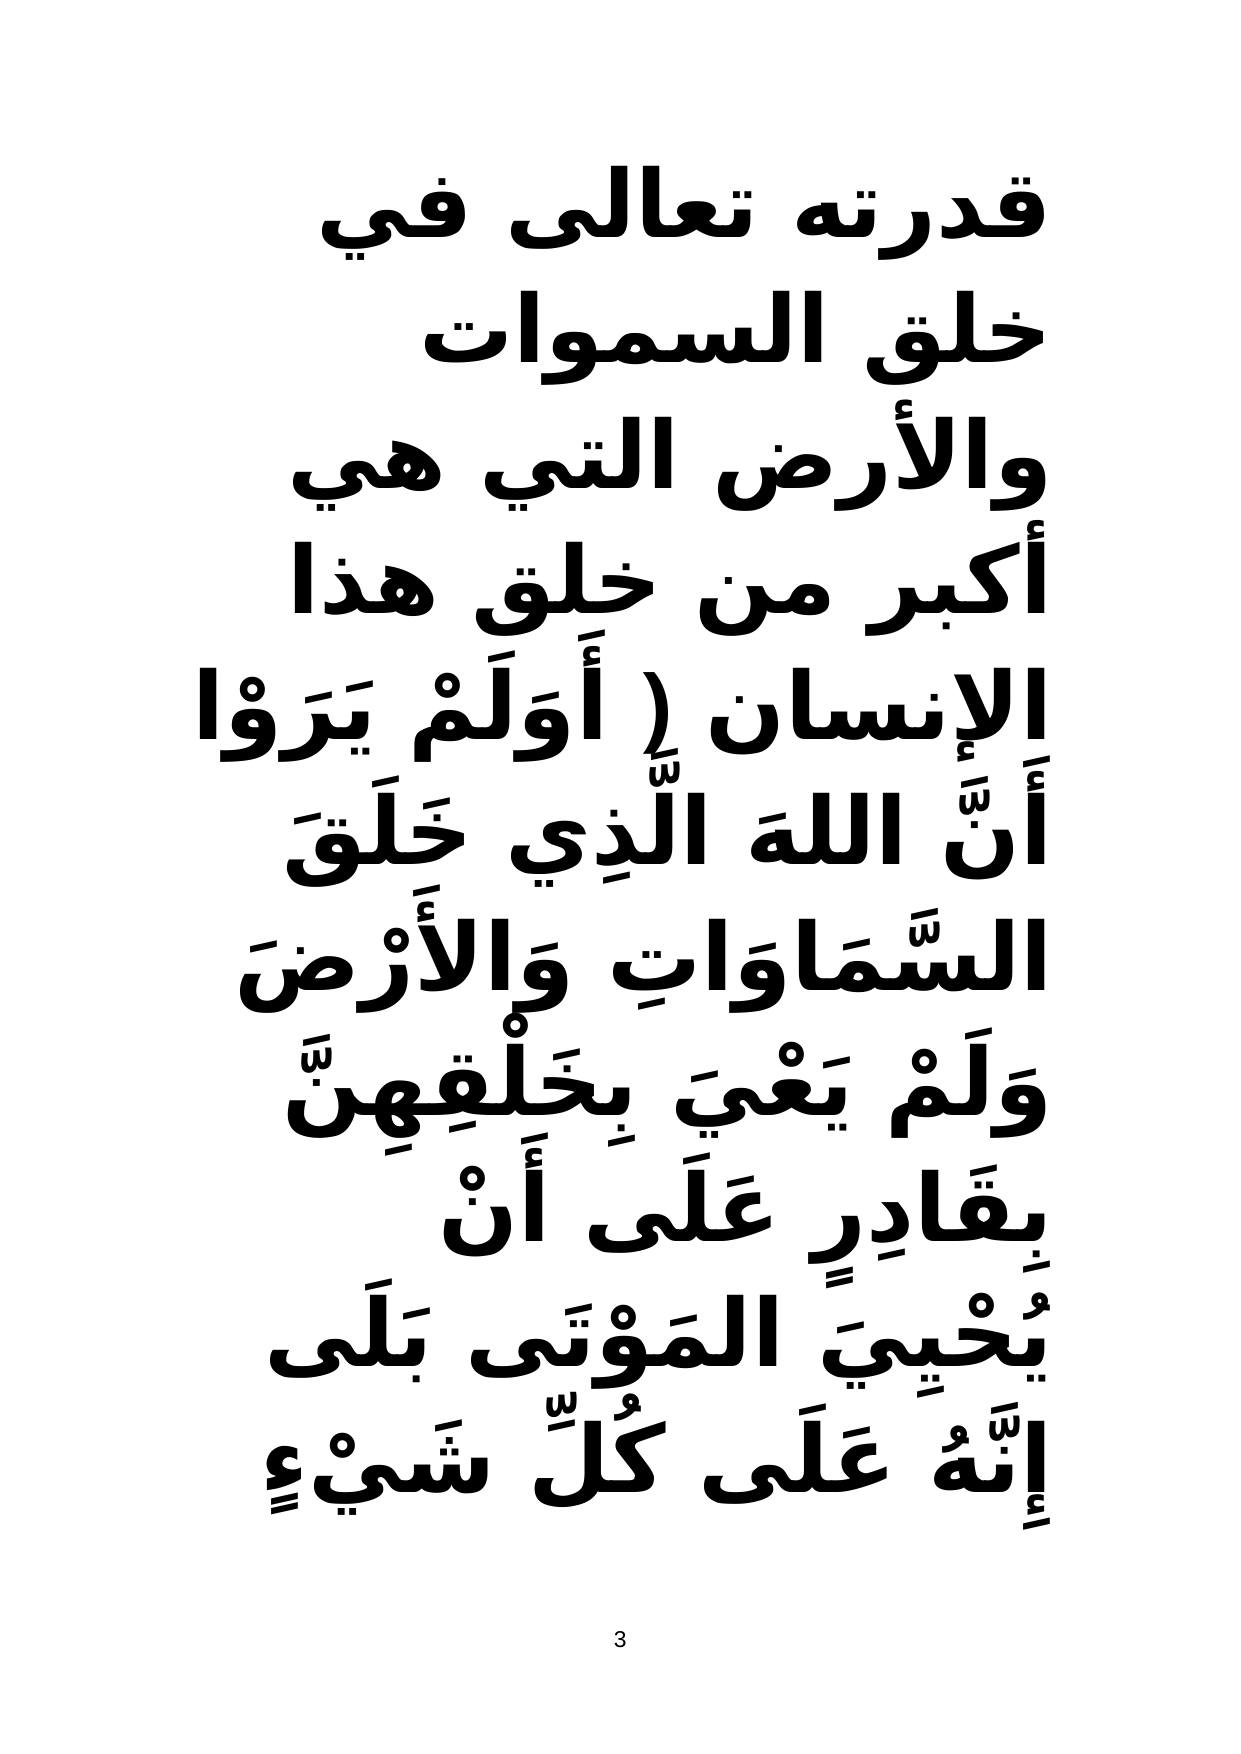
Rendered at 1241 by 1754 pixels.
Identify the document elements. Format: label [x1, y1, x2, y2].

text [187, 150, 1053, 1514]
